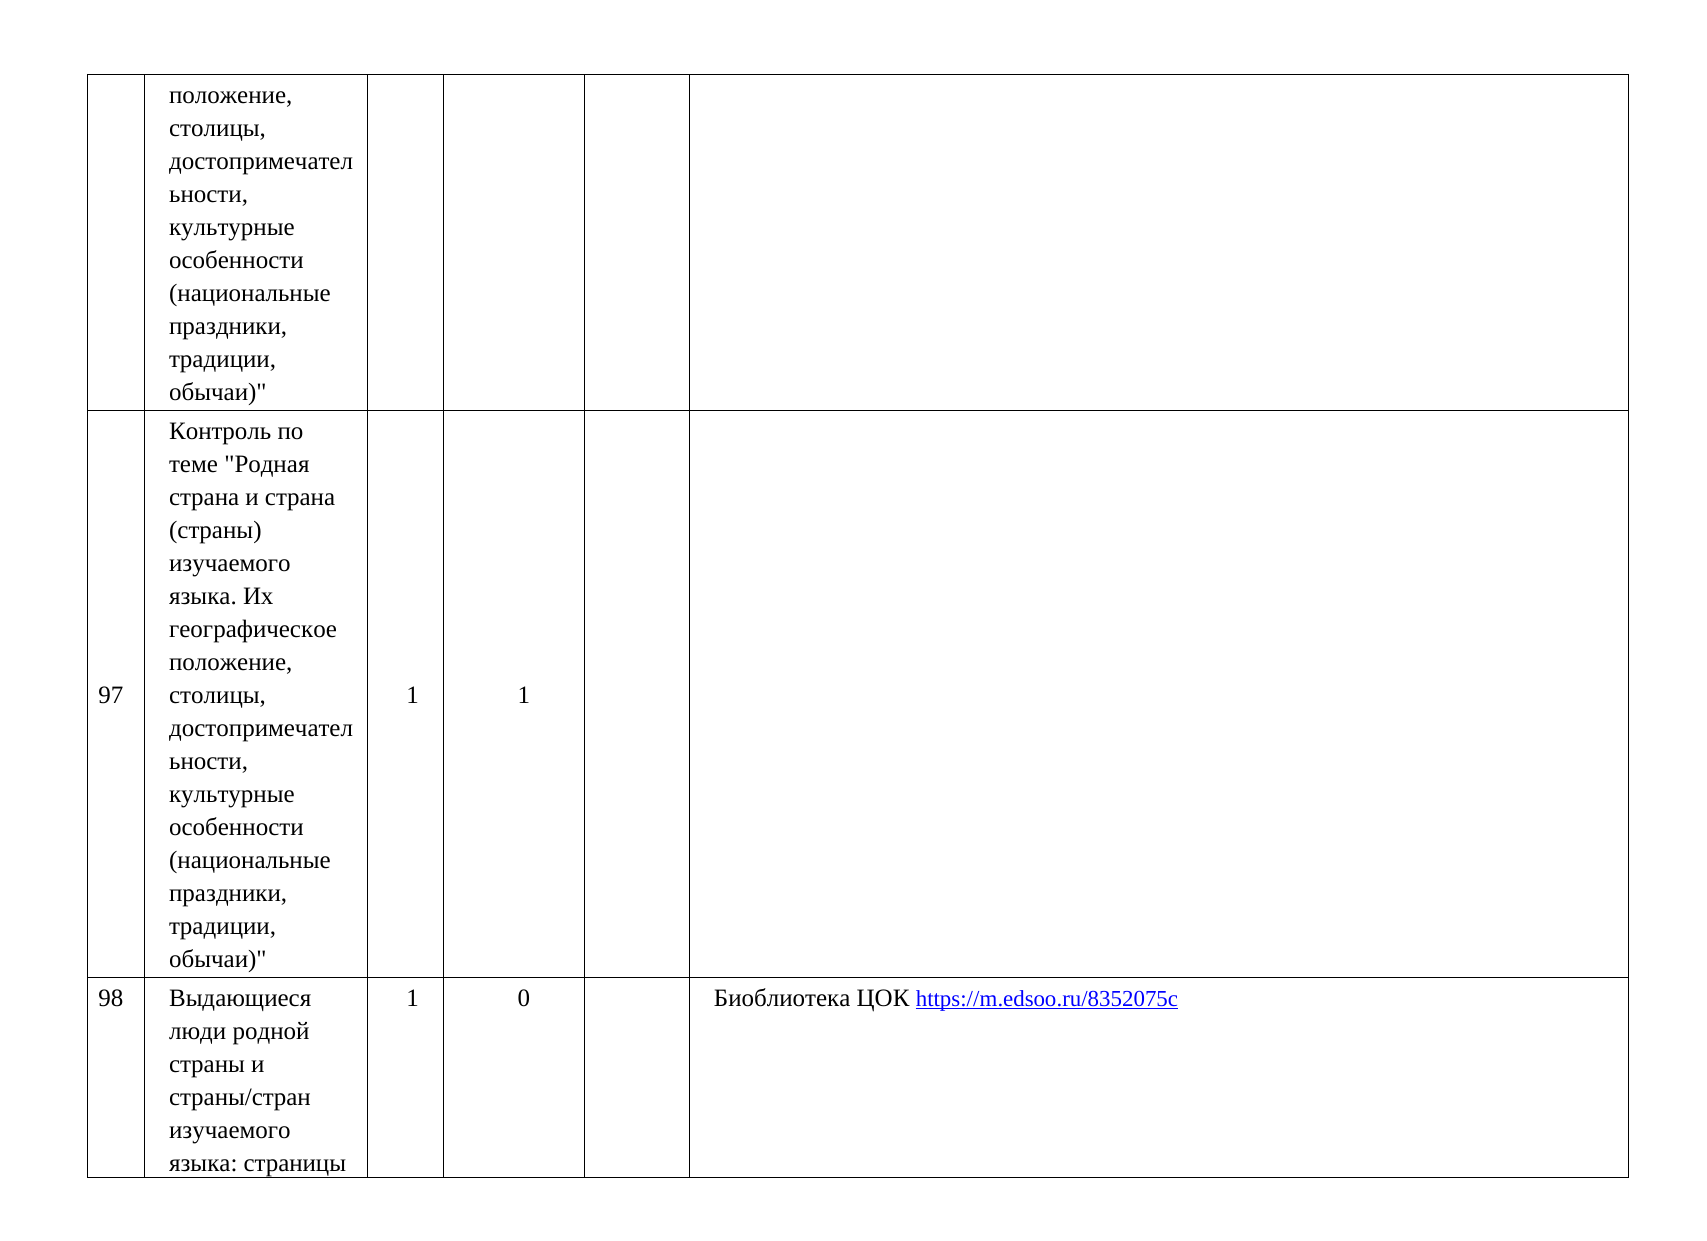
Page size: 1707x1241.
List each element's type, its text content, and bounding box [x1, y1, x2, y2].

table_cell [145, 75, 367, 410]
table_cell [145, 978, 367, 1177]
table_cell 1 [444, 411, 584, 977]
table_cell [690, 978, 1628, 1177]
table_cell 97 [88, 411, 144, 977]
table_cell 96 [88, 75, 144, 410]
table_cell 98 [88, 978, 144, 1177]
table_cell 1 [368, 75, 443, 410]
table_cell 1 [368, 411, 443, 977]
table_cell [690, 411, 1628, 977]
table_cell [690, 75, 1628, 410]
table_cell 0 [444, 978, 584, 1177]
table_cell [585, 411, 689, 977]
table_cell [585, 75, 689, 410]
table_cell [585, 978, 689, 1177]
table_cell 1 [368, 978, 443, 1177]
table_cell Контроль по теме "Родная страна и страна (страны) изучаемого языка. Их географическое положение, столицы, достопримечательности, культурные особенности (национальные праздники, традиции, обычаи)" [145, 411, 367, 977]
table_cell 0 [444, 75, 584, 410]
